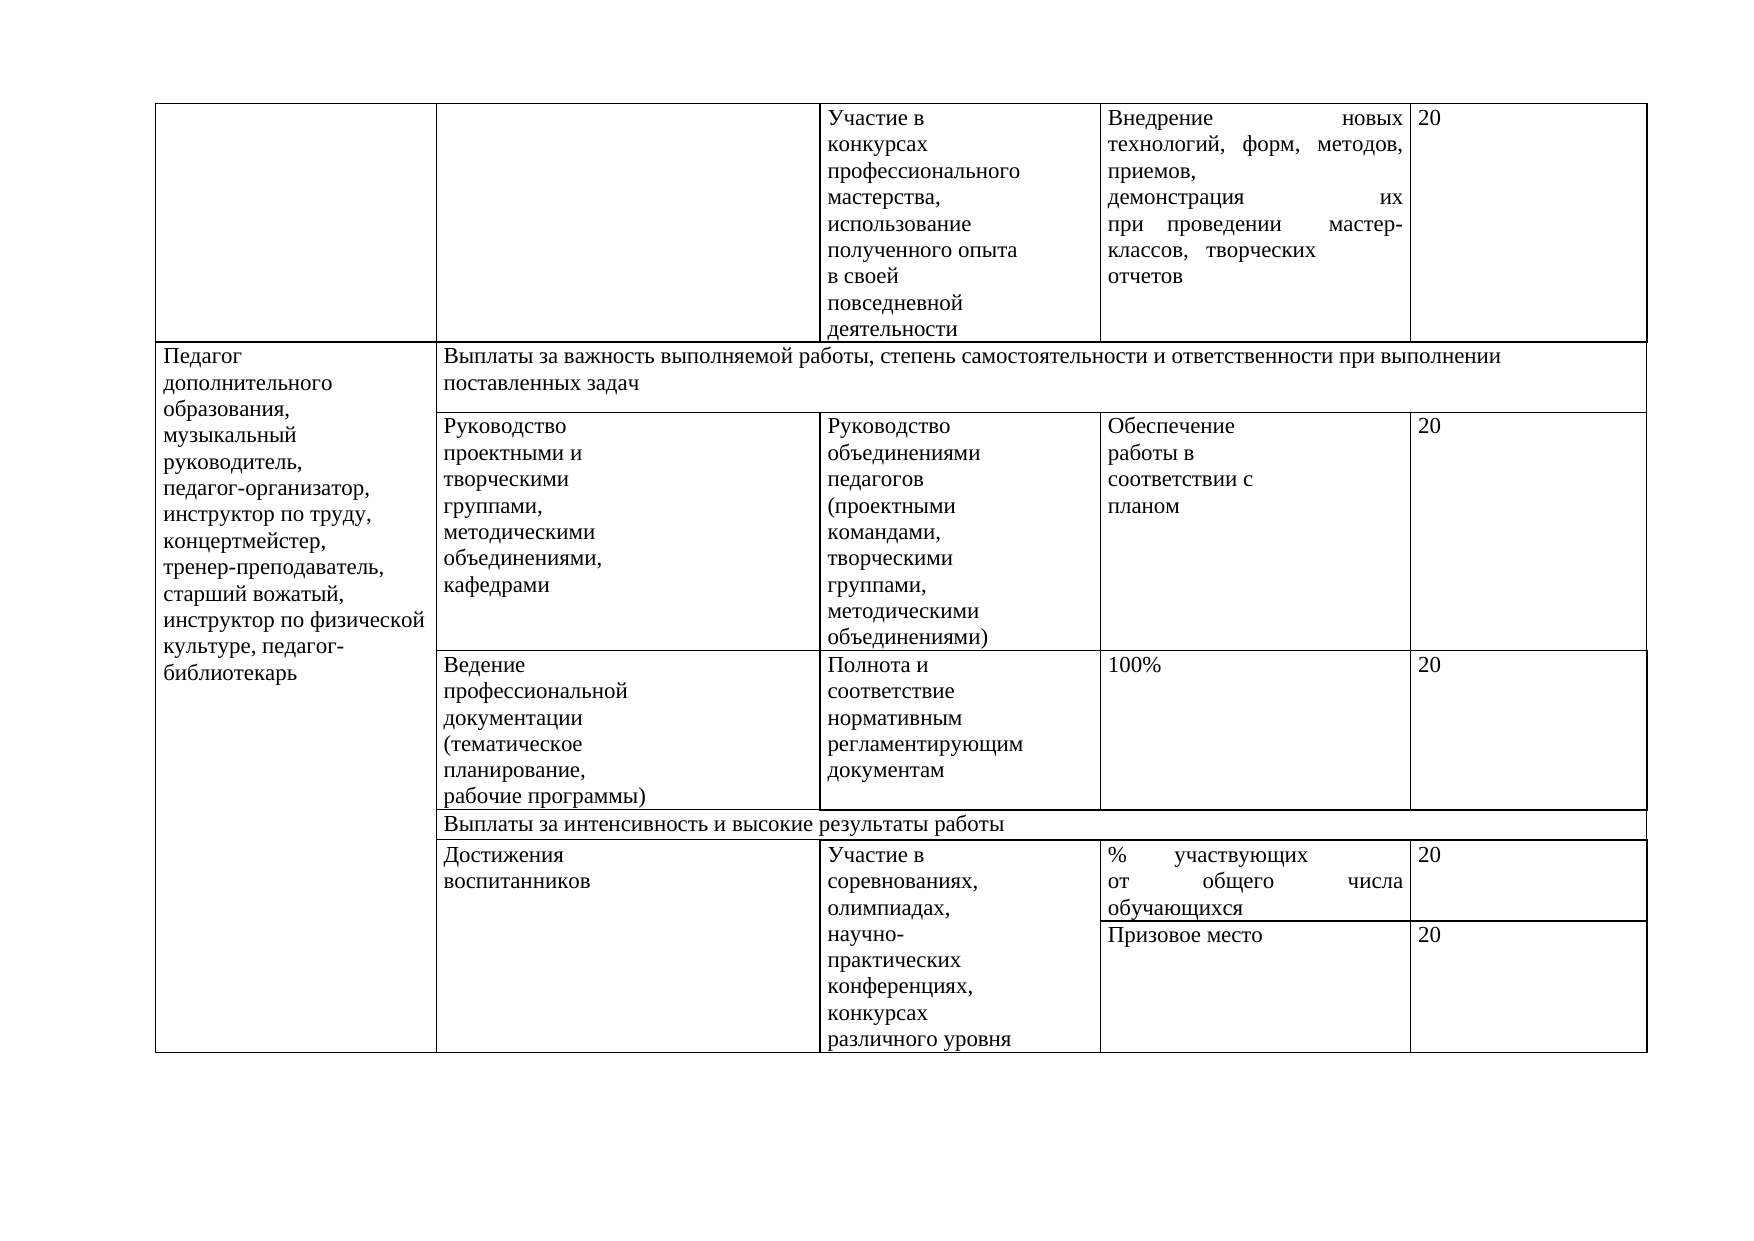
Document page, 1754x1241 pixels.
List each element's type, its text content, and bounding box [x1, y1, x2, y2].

table_cell Педагог дополнительного образования, музыкальный руководитель, педагог-организатор, инструктор по труду, концертмейстер, тренер-преподаватель, старший вожатый, инструктор по физической культуре, педагог-библиотекарь [156, 343, 436, 1052]
table_cell 20 [1411, 651, 1646, 809]
table_cell Полнота и соответствие нормативным регламентирующим документам [821, 651, 1100, 809]
table_cell 20 [1411, 413, 1646, 650]
table_cell Выплаты за интенсивность и высокие результаты работы [437, 810, 1646, 839]
table_cell Достижения воспитанников [437, 840, 819, 1052]
table_cell 20 [1411, 922, 1646, 1052]
table_cell Обеспечение работы в соответствии с планом [1101, 413, 1410, 650]
table_cell 100% [1101, 651, 1410, 809]
table_cell Ведение профессиональной документации (тематическое планирование, рабочие программы) [437, 651, 819, 809]
table_cell 20 [1411, 841, 1646, 920]
table_cell Участие в конкурсах профессионального мастерства, использование полученного опыта в своей повседневной деятельности [821, 104, 1100, 341]
table_cell 20 [1411, 104, 1646, 341]
table_cell Участие в соревнованиях, олимпиадах, научно- практических конференциях, конкурсах различного уровня [821, 841, 1100, 1052]
table_cell Призовое место [1101, 922, 1410, 1052]
table_cell Выплаты за важность выполняемой работы, степень самостоятельности и ответственности при выполнении поставленных задач [437, 343, 1646, 412]
table_cell % участвующих от общего числа обучающихся [1101, 841, 1410, 920]
table_cell [156, 104, 436, 341]
table_cell [437, 104, 819, 341]
table_cell Внедрение новых технологий, форм, методов, приемов, демонстрация их при проведении мастер-классов, творческих отчетов [1101, 104, 1410, 341]
table_cell Руководство проектными и творческими группами, методическими объединениями, кафедрами [437, 413, 819, 650]
table_cell Руководство объединениями педагогов (проектными командами, творческими группами, методическими объединениями) [821, 413, 1100, 650]
